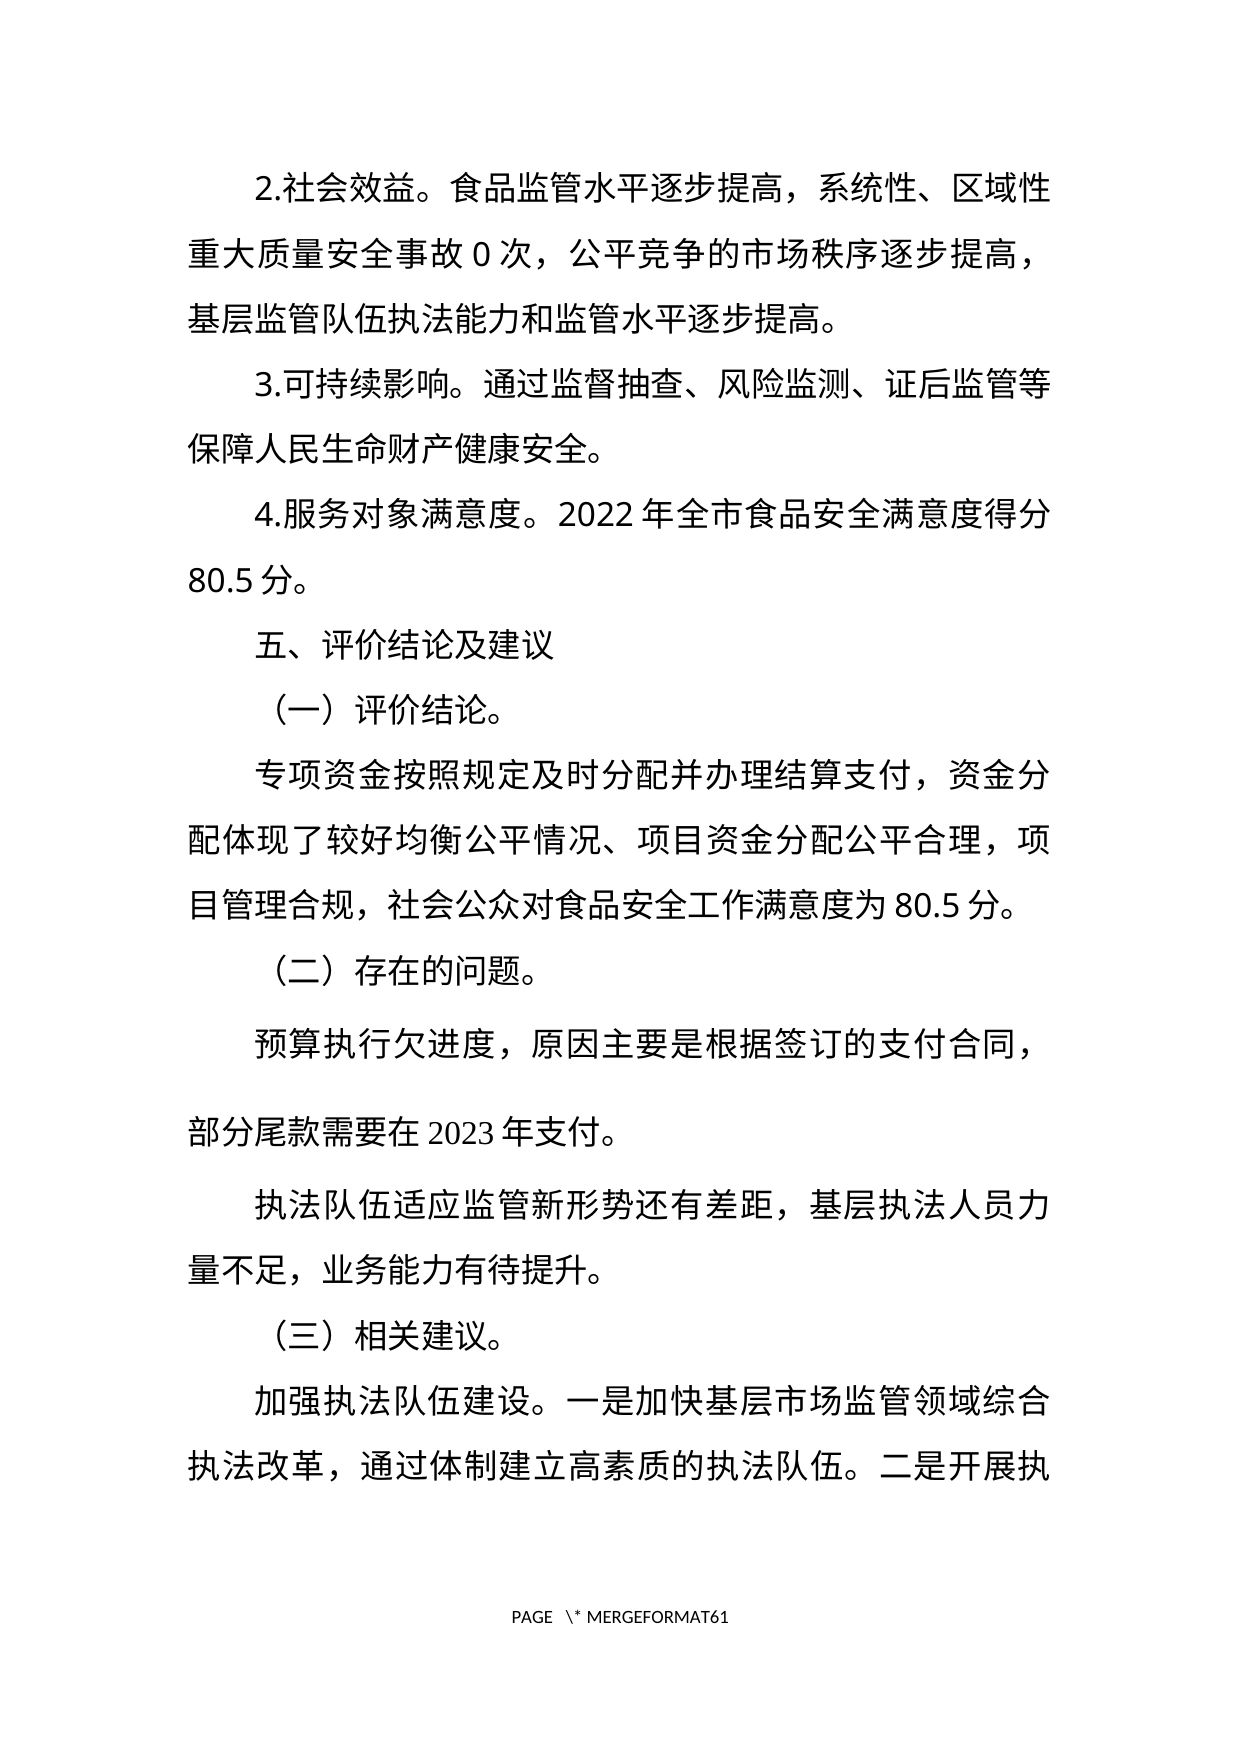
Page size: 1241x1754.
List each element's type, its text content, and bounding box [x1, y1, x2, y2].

text （三）相关建议。 [187, 1309, 1053, 1358]
text 3.可持续影响。通过监督抽查、风险监测、证后监管等保障人民生命财产健康安全。 [187, 358, 1053, 471]
text 执法队伍适应监管新形势还有差距，基层执法人员力量不足，业务能力有待提升。 [187, 1179, 1053, 1292]
text 2.社会效益。食品监管水平逐步提高，系统性、区域性重大质量安全事故0次，公平竞争的市场秩序逐步提高，基层监管队伍执法能力和监管水平逐步提高。 [187, 162, 1053, 341]
text 4.服务对象满意度。2022年全市食品安全满意度得分80.5分。 [187, 488, 1053, 602]
text （一）评价结论。 [187, 684, 1053, 732]
text 五、评价结论及建议 [187, 619, 1053, 667]
text 专项资金按照规定及时分配并办理结算支付，资金分配体现了较好均衡公平情况、项目资金分配公平合理，项目管理合规，社会公众对食品安全工作满意度为80.5分。 [187, 749, 1053, 928]
text （二）存在的问题。 [187, 944, 1053, 993]
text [187, 1374, 1053, 1549]
text 预算执行欠进度，原因主要是根据签订的支付合同，部分尾款需要在2023年支付。 [187, 1009, 1053, 1162]
